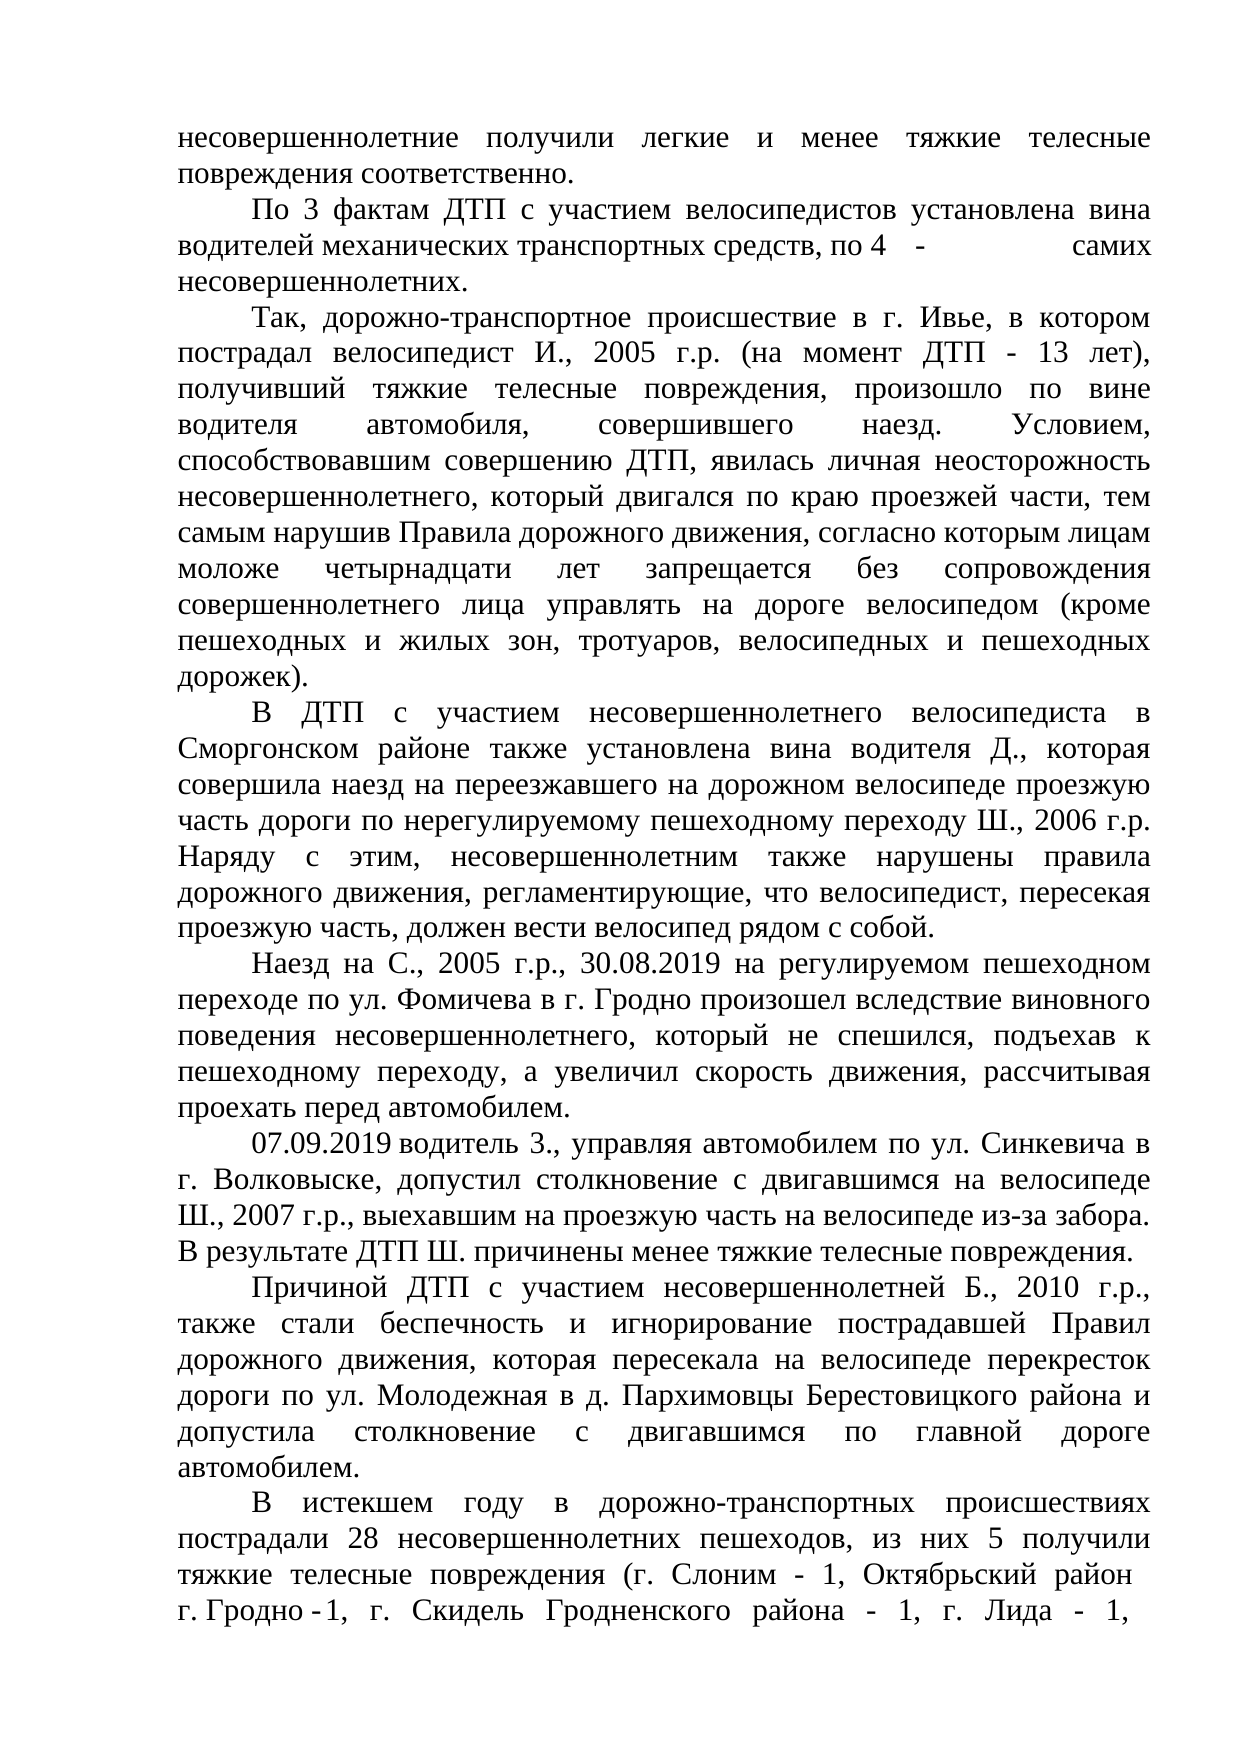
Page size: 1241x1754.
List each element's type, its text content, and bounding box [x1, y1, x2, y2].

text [177, 1484, 1152, 1627]
text Наезд на С., 2005 г.р., 30.08.2019 на регулируемом пешеходном переходе по ул. Фомичева в г. Гродно произошел вследствие виновного поведения несовершеннолетнего, который не спешился, подъехав к пешеходному переходу, а увеличил скорость движения, рассчитывая проехать перед автомобилем. [177, 945, 1152, 1124]
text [177, 118, 1152, 190]
text Причиной ДТП с участием несовершеннолетней Б., 2010 г.р., также стали беспечность и игнорирование пострадавшей Правил дорожного движения, которая пересекала на велосипеде перекресток дороги по ул. Молодежная в д. Пархимовцы Берестовицкого района и допустила столкновение с двигавшимся по главной дороге автомобилем. [177, 1268, 1152, 1484]
text Так, дорожно-транспортное происшествие в г. Ивье, в котором пострадал велосипедист И., 2005 г.р. (на момент ДТП - 13 лет), получивший тяжкие телесные повреждения, произошло по вине водителя автомобиля, совершившего наезд. Условием, способствовавшим совершению ДТП, явилась личная неосторожность несовершеннолетнего, который двигался по краю проезжей части, тем самым нарушив Правила дорожного движения, согласно которым лицам моложе четырнадцати лет запрещается без сопровождения совершеннолетнего лица управлять на дороге велосипедом (кроме пешеходных и жилых зон, тротуаров, велосипедных и пешеходных дорожек). [177, 298, 1152, 693]
text По 3 фактам ДТП с участием велосипедистов установлена вина водителей механических транспортных средств, по 4 - самих несовершеннолетних. [177, 190, 1152, 298]
text 07.09.2019 водитель 3., управляя автомобилем по ул. Синкевича в г. Волковыске, допустил столкновение с двигавшимся на велосипеде Ш., 2007 г.р., выехавшим на проезжую часть на велосипеде из-за забора. В результате ДТП Ш. причинены менее тяжкие телесные повреждения. [177, 1124, 1152, 1268]
text В ДТП с участием несовершеннолетнего велосипедиста в Сморгонском районе также установлена вина водителя Д., которая совершила наезд на переезжавшего на дорожном велосипеде проезжую часть дороги по нерегулируемому пешеходному переходу Ш., 2006 г.р. Наряду с этим, несовершеннолетним также нарушены правила дорожного движения, регламентирующие, что велосипедист, пересекая проезжую часть, должен вести велосипед рядом с собой. [177, 693, 1152, 945]
